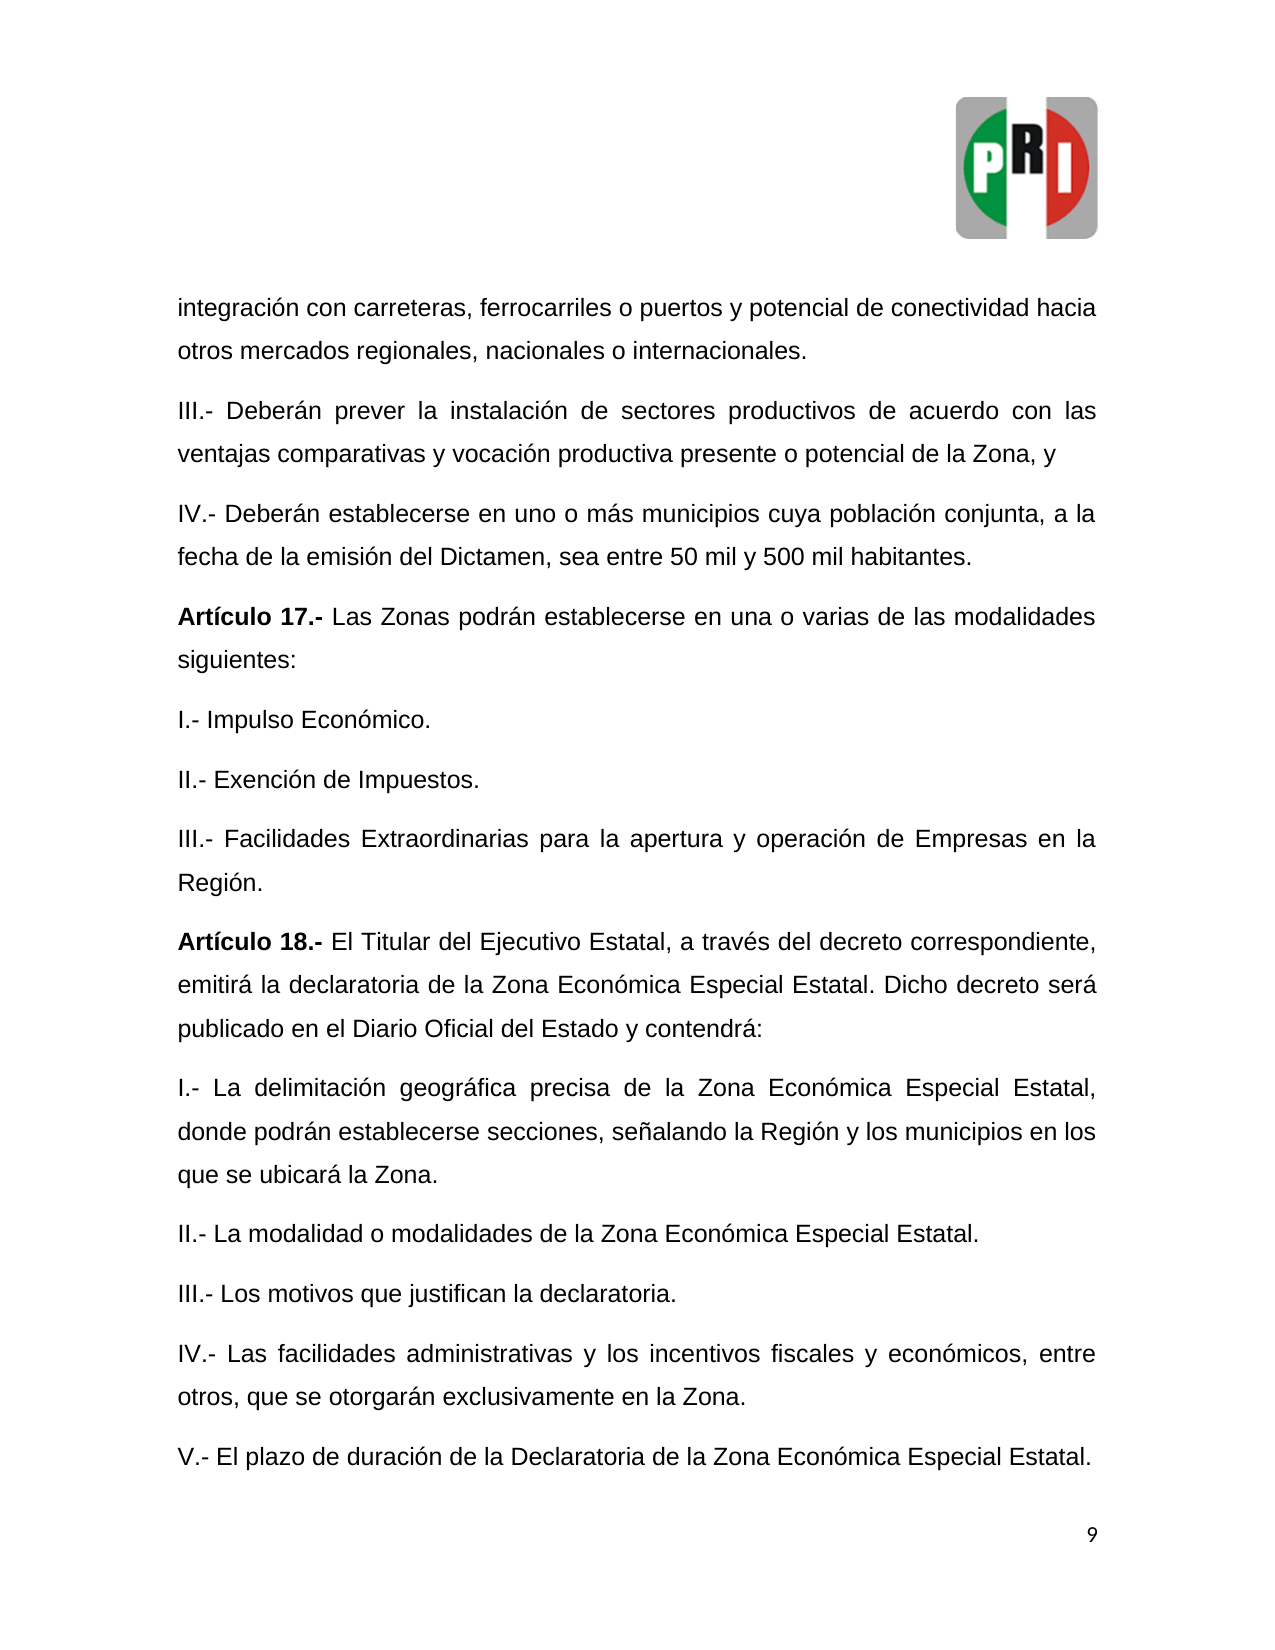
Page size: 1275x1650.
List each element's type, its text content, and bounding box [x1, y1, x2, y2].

text Artículo 17.- Las Zonas podrán establecerse en una o varias de las modalidades siguientes: [177, 602, 1098, 674]
text III.- Los motivos que justifican la declaratoria. [177, 1279, 1098, 1308]
text I.- Impulso Económico. [177, 705, 1098, 734]
text III.- Deberán prever la instalación de sectores productivos de acuerdo con las ventajas comparativas y vocación productiva presente o potencial de la Zona, y [177, 396, 1098, 468]
text IV.- Deberán establecerse en uno o más municipios cuya población conjunta, a la fecha de la emisión del Dictamen, sea entre 50 mil y 500 mil habitantes. [177, 499, 1098, 571]
text Artículo 18.- El Titular del Ejecutivo Estatal, a través del decreto correspondiente, emitirá la declaratoria de la Zona Económica Especial Estatal. Dicho decreto será publicado en el Diario Oficial del Estado y contendrá: [177, 927, 1098, 1042]
text IV.- Las facilidades administrativas y los incentivos fiscales y económicos, entre otros, que se otorgarán exclusivamente en la Zona. [177, 1339, 1098, 1411]
text V.- El plazo de duración de la Declaratoria de la Zona Económica Especial Estatal. [177, 1442, 1098, 1471]
picture [955, 97, 1098, 239]
text I.- La delimitación geográfica precisa de la Zona Económica Especial Estatal, donde podrán establecerse secciones, señalando la Región y los municipios en los que se ubicará la Zona. [177, 1073, 1098, 1188]
text II.- La modalidad o modalidades de la Zona Económica Especial Estatal. [177, 1219, 1098, 1248]
text II.- Exención de Impuestos. [177, 765, 1098, 793]
text III.- Facilidades Extraordinarias para la apertura y operación de Empresas en la Región. [177, 824, 1098, 896]
